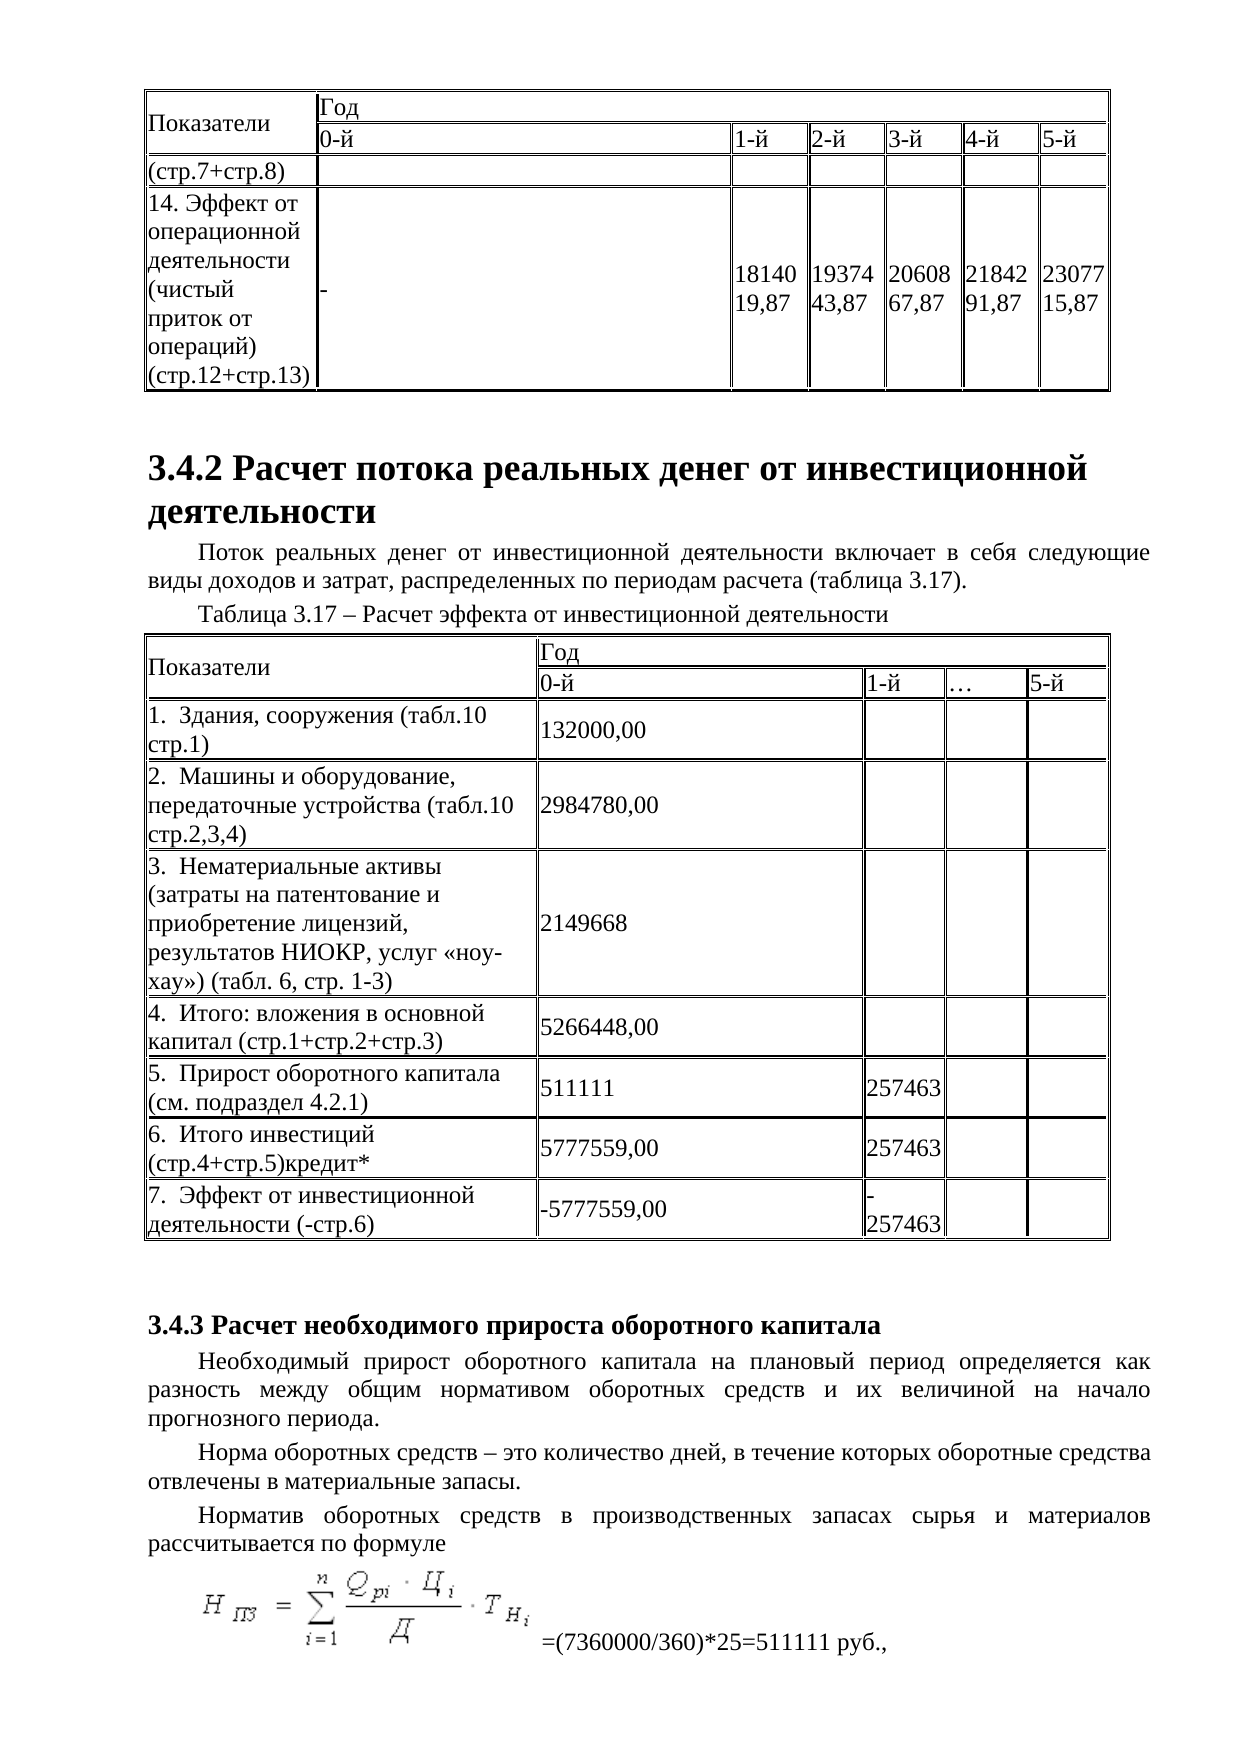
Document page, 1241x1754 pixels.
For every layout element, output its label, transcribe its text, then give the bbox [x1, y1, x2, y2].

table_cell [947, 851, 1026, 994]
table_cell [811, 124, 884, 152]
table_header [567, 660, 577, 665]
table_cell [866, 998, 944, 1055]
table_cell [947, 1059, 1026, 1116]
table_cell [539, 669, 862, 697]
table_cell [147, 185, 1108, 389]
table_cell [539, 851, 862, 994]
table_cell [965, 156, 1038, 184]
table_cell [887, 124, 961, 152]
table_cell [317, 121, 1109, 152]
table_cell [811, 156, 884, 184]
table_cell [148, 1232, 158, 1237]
picture [197, 1562, 542, 1650]
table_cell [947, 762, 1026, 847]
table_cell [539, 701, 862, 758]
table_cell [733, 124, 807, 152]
subtitle 3.4.3 Расчет необходимого прироста оборотного капитала [148, 1308, 1152, 1341]
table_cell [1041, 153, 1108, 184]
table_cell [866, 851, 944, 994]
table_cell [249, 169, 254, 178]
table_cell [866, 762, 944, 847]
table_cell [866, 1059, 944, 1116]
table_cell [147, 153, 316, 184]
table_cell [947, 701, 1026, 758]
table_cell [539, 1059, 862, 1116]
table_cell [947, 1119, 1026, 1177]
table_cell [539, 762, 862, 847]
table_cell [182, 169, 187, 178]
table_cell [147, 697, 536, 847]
text Таблица 3.17 – Расчет эффекта от инвестиционной деятельности [148, 599, 1152, 628]
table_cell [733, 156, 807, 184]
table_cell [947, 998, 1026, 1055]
text Необходимый прирост оборотного капитала на плановый период определяется как разность между общим нормативом оборотных средств и их величиной на начало прогнозного периода. [148, 1346, 1152, 1432]
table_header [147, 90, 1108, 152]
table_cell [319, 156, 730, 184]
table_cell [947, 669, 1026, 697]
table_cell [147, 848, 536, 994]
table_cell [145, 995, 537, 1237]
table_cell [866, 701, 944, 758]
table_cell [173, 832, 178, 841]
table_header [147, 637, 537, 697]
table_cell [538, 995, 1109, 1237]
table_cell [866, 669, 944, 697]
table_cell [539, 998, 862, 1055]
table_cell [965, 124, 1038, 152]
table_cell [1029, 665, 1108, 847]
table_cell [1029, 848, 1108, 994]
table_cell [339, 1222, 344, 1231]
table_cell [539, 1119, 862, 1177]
text Поток реальных денег от инвестиционной деятельности включает в себя следующие виды доходов и затрат, распределенных по периодам расчета (таблица 3.17). [148, 537, 1152, 594]
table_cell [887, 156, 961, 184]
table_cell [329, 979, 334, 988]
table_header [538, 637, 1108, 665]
text Норматив оборотных средств в производственных запасах сырья и материалов рассчитывается по формуле [148, 1500, 1152, 1557]
text Норма оборотных средств – это количество дней, в течение которых оборотные средства отвлечены в материальные запасы. [148, 1437, 1152, 1495]
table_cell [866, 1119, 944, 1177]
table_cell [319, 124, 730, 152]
subtitle 3.4.2 Расчет потока реальных денег от инвестиционной деятельности [148, 446, 1152, 532]
